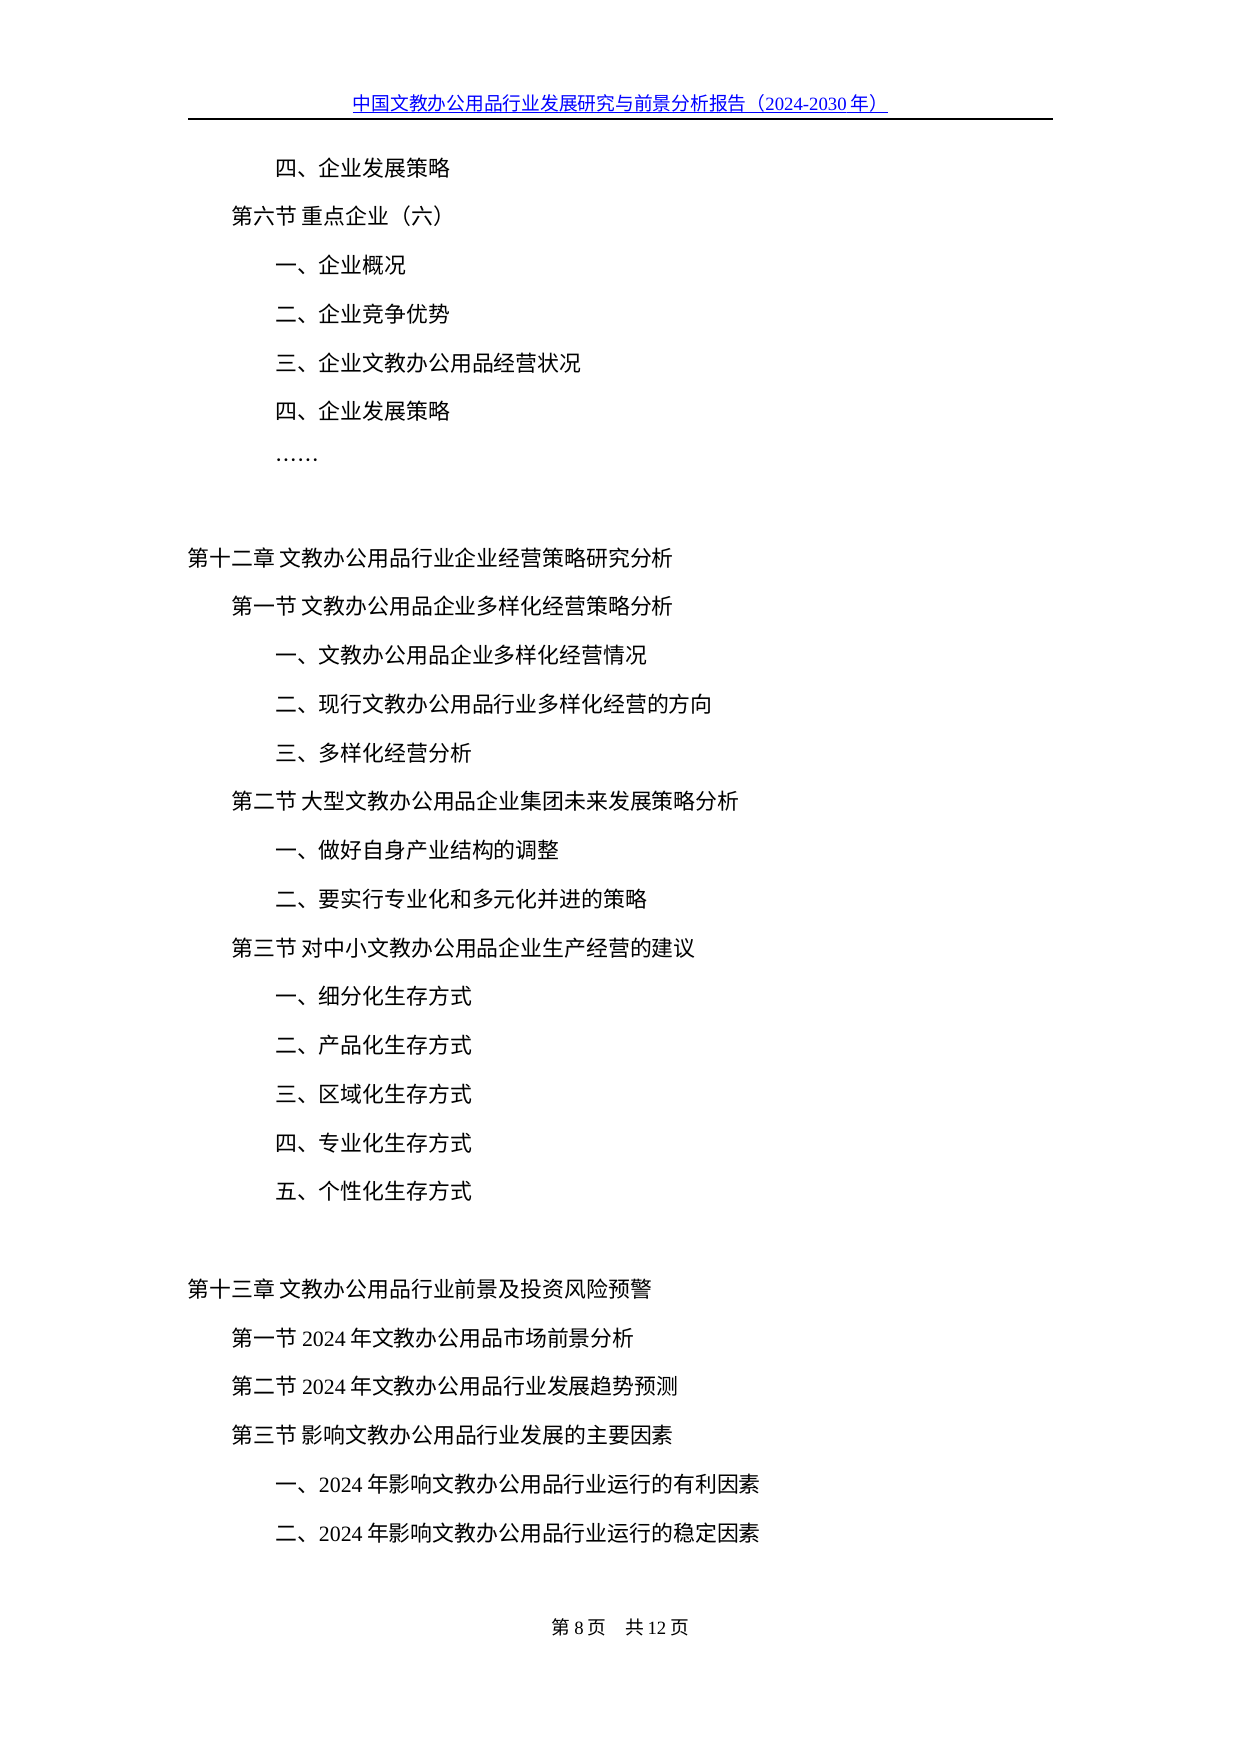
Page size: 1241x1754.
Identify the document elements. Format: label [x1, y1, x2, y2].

text [187, 150, 1053, 1548]
